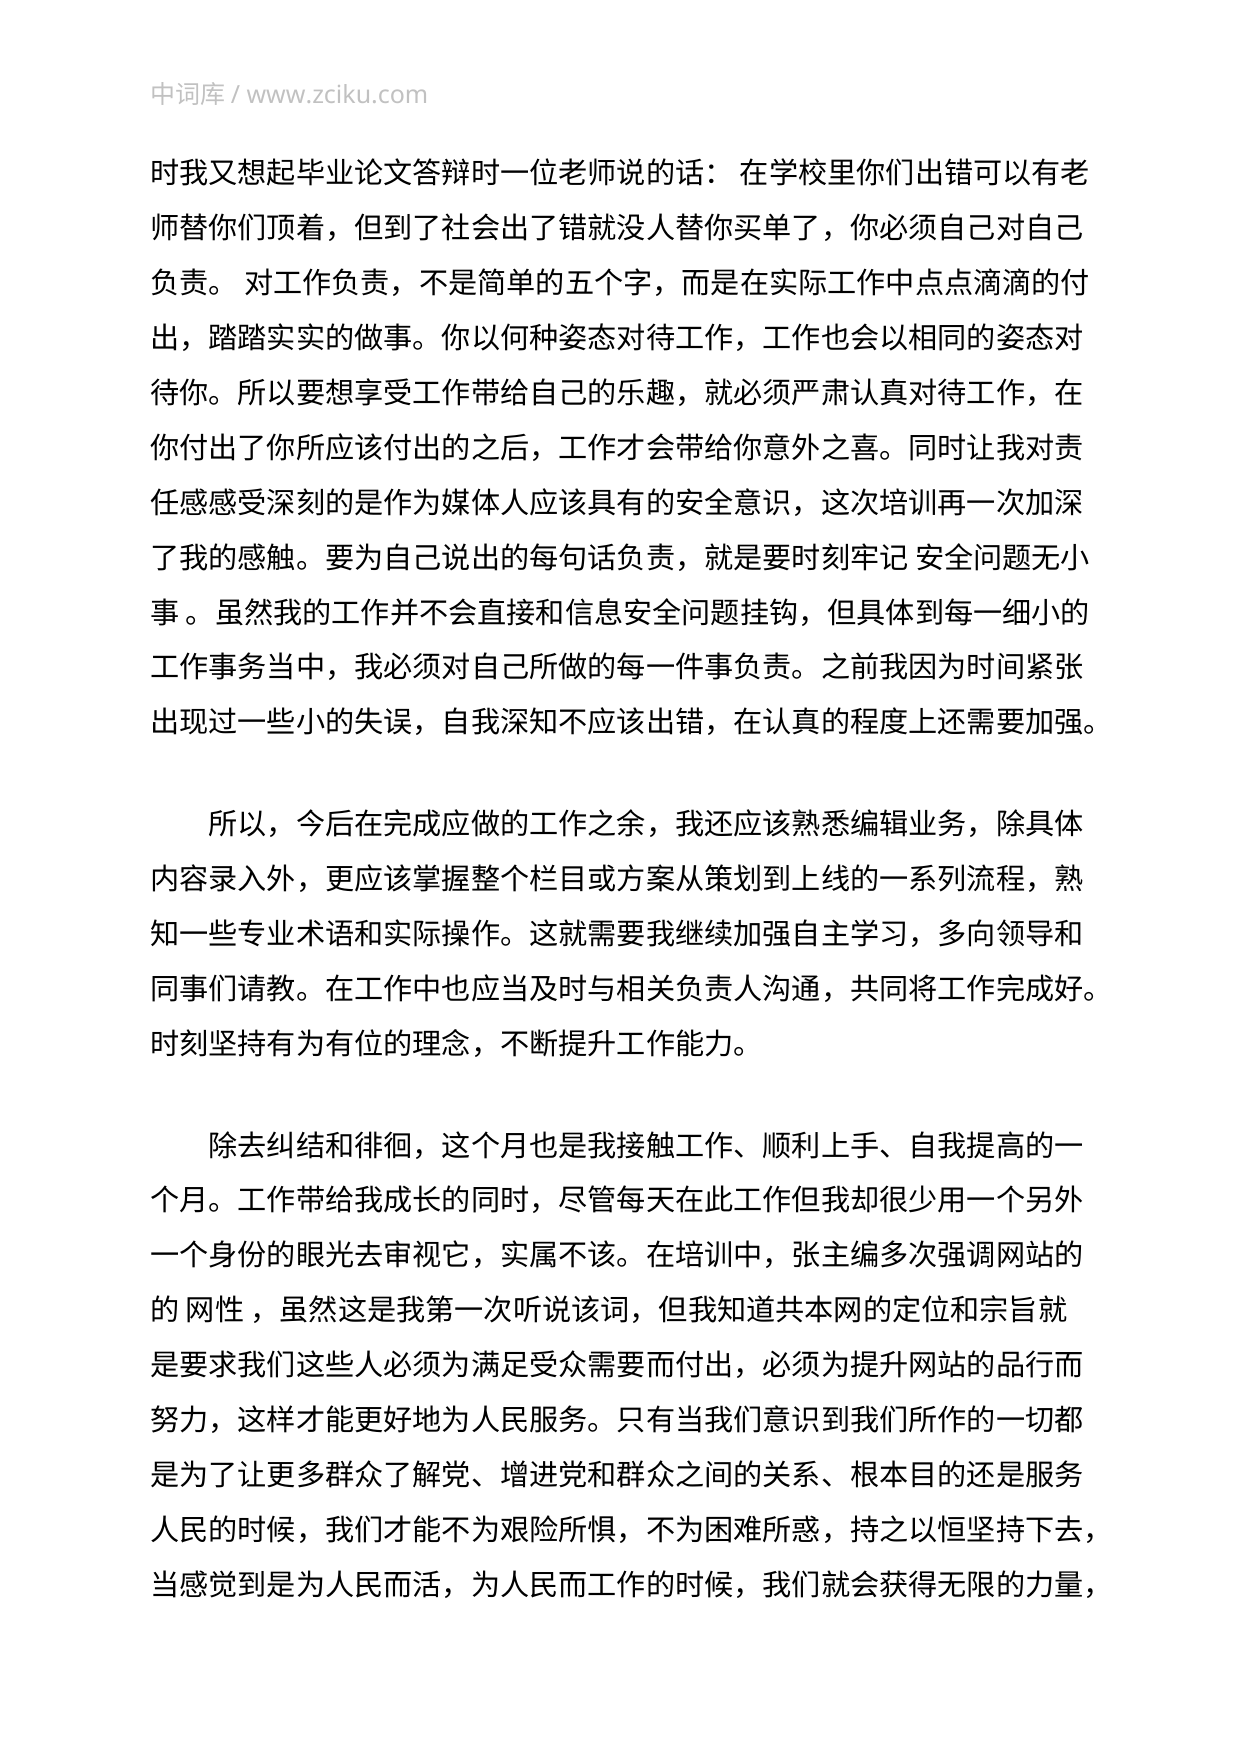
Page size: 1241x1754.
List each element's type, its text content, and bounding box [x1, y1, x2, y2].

text 所以，今后在完成应做的工作之余，我还应该熟悉编辑业务，除具体内容录入外，更应该掌握整个栏目或方案从策划到上线的一系列流程，熟知一些专业术语和实际操作。这就需要我继续加强自主学习，多向领导和同事们请教。在工作中也应当及时与相关负责人沟通，共同将工作完成好。时刻坚持有为有位的理念，不断提升工作能力。 [150, 801, 1090, 1063]
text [150, 150, 1090, 741]
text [150, 1122, 1090, 1603]
